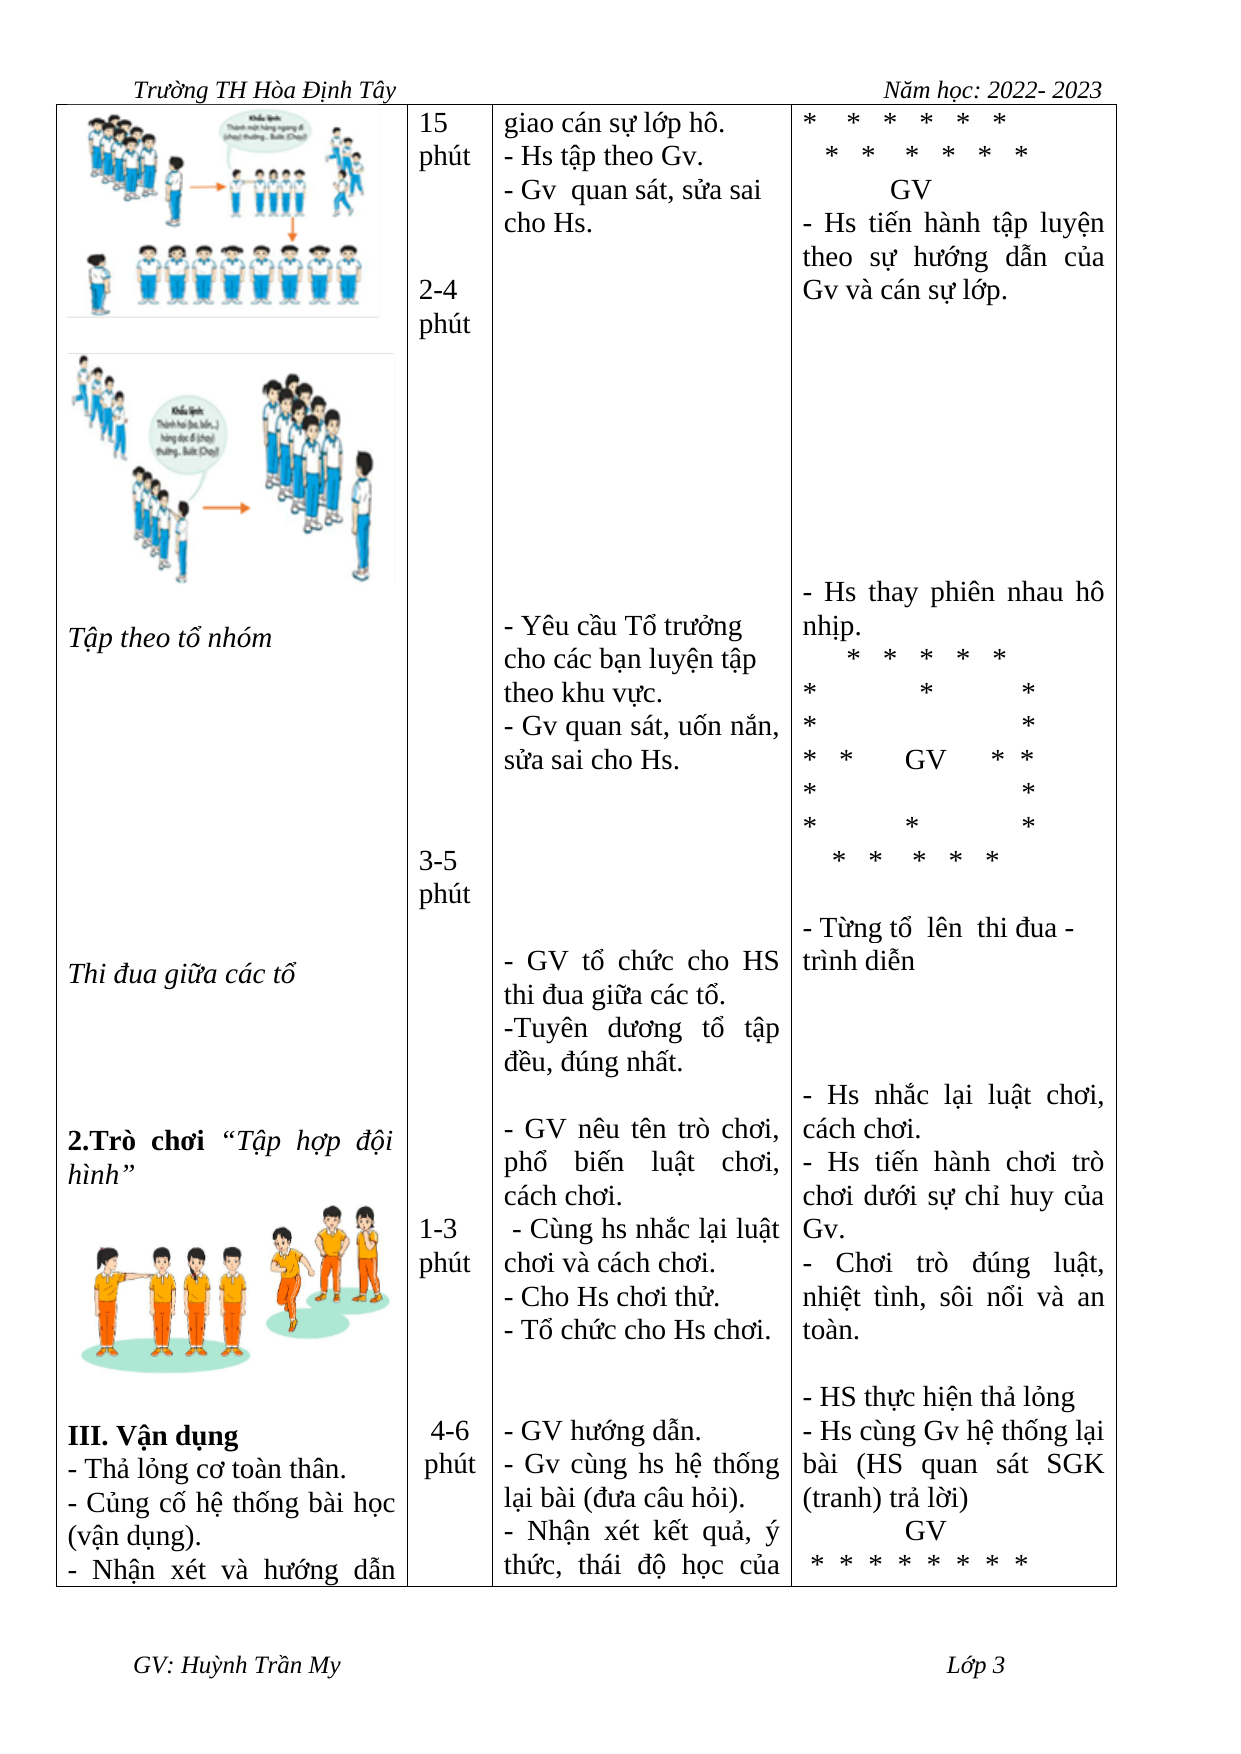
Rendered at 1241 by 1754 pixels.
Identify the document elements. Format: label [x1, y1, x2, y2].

table_cell [493, 105, 791, 1586]
picture [67, 1190, 402, 1385]
table_cell [408, 105, 492, 1586]
picture [67, 352, 397, 587]
picture [67, 104, 382, 319]
table_cell [792, 105, 1116, 1586]
table_cell [57, 105, 407, 1586]
